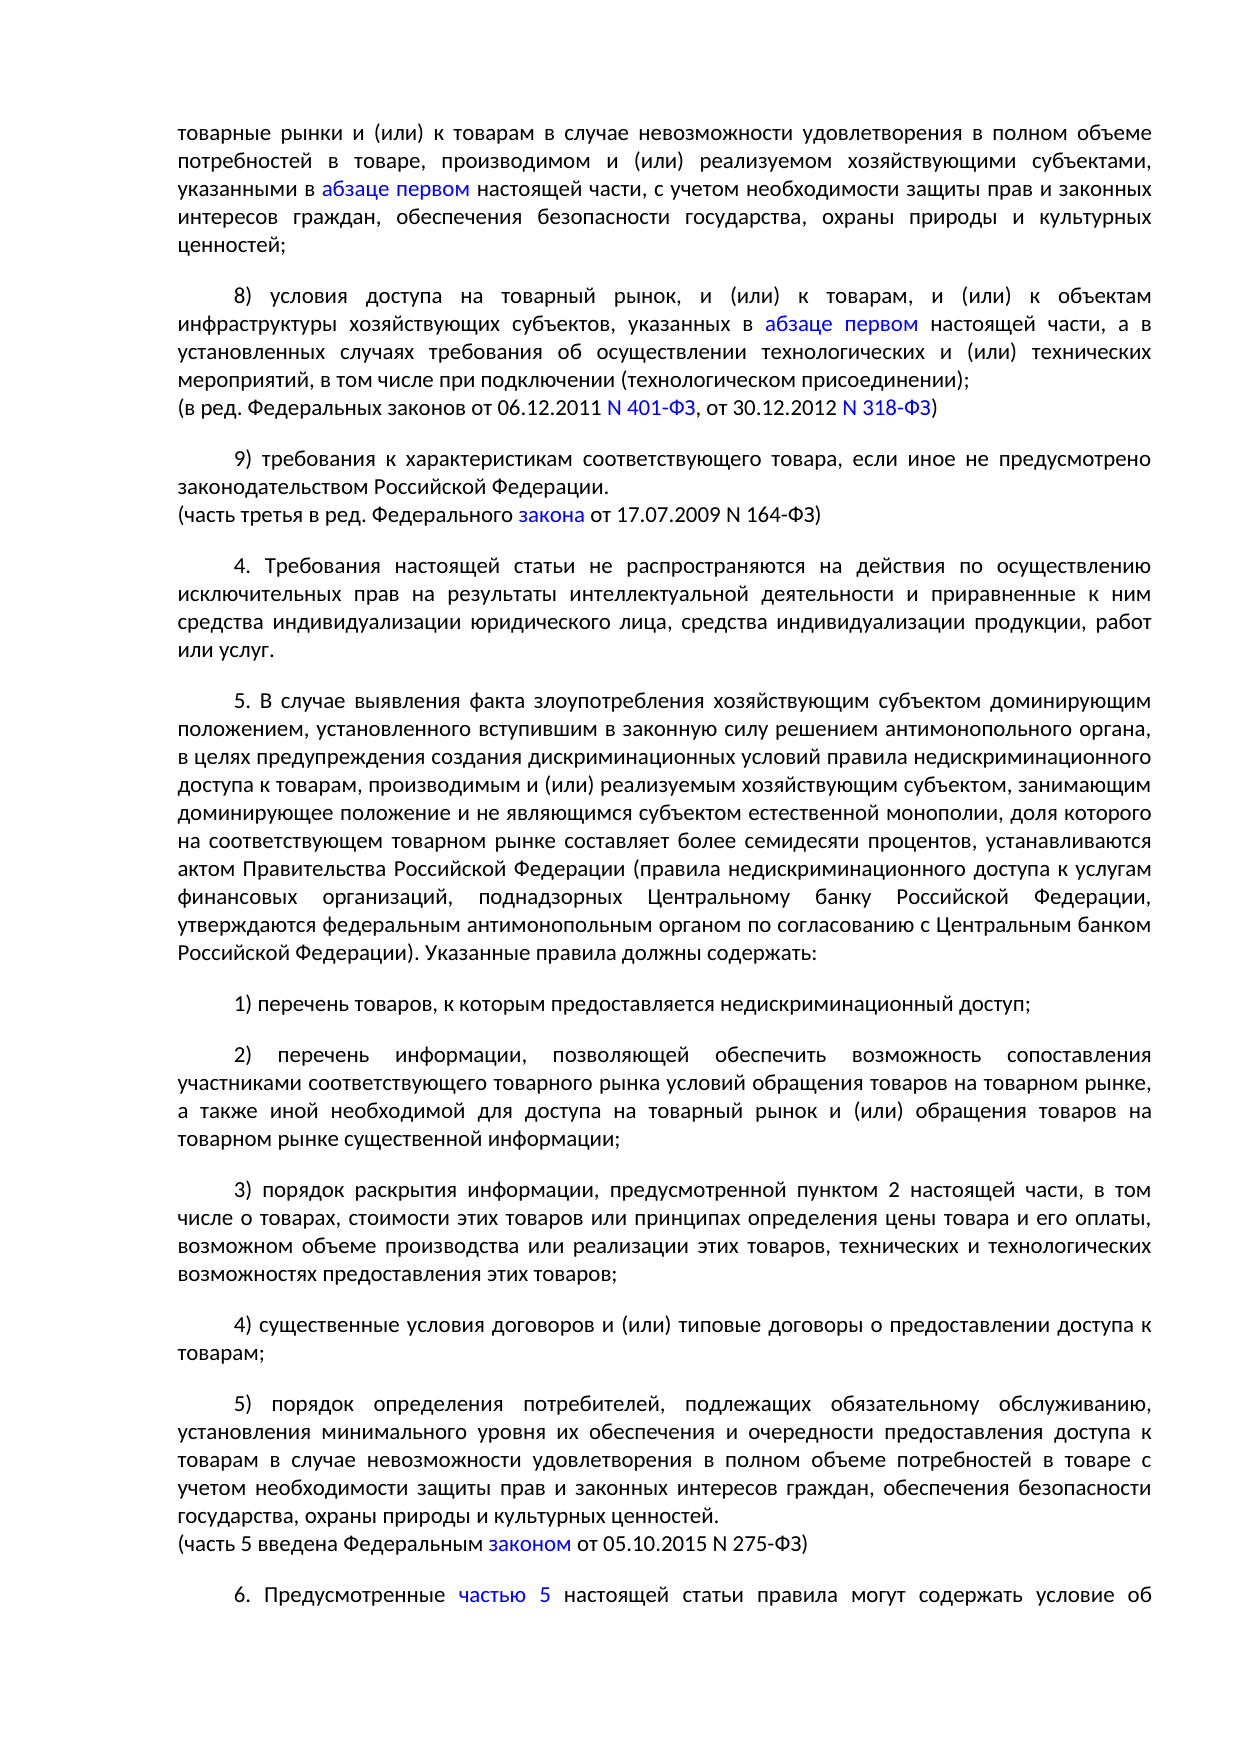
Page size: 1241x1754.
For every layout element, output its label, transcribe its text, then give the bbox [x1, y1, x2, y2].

text 1) перечень товаров, к которым предоставляется недискриминационный доступ; [177, 989, 1152, 1017]
text 5) порядок определения потребителей, подлежащих обязательному обслуживанию, установления минимального уровня их обеспечения и очередности предоставления доступа к товарам в случае невозможности удовлетворения в полном объеме потребностей в товаре с учетом необходимости защиты прав и законных интересов граждан, обеспечения безопасности государства, охраны природы и культурных ценностей. [177, 1389, 1152, 1529]
text 4) существенные условия договоров и (или) типовые договоры о предоставлении доступа к товарам; [177, 1310, 1152, 1366]
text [177, 1580, 1152, 1608]
text 3) порядок раскрытия информации, предусмотренной пунктом 2 настоящей части, в том числе о товарах, стоимости этих товаров или принципах определения цены товара и его оплаты, возможном объеме производства или реализации этих товаров, технических и технологических возможностях предоставления этих товаров; [177, 1175, 1152, 1287]
text 5. В случае выявления факта злоупотребления хозяйствующим субъектом доминирующим положением, установленного вступившим в законную силу решением антимонопольного органа, в целях предупреждения создания дискриминационных условий правила недискриминационного доступа к товарам, производимым и (или) реализуемым хозяйствующим субъектом, занимающим доминирующее положение и не являющимся субъектом естественной монополии, доля которого на соответствующем товарном рынке составляет более семидесяти процентов, устанавливаются актом Правительства Российской Федерации (правила недискриминационного доступа к услугам финансовых организаций, поднадзорных Центральному банку Российской Федерации, утверждаются федеральным антимонопольным органом по согласованию с Центральным банком Российской Федерации). Указанные правила должны содержать: [177, 686, 1152, 966]
text 9) требования к характеристикам соответствующего товара, если иное не предусмотрено законодательством Российской Федерации. [177, 444, 1152, 500]
text (часть 5 введена Федеральным законом от 05.10.2015 N 275-ФЗ) [177, 1529, 1152, 1557]
text 8) условия доступа на товарный рынок, и (или) к товарам, и (или) к объектам инфраструктуры хозяйствующих субъектов, указанных в абзаце первом настоящей части, а в установленных случаях требования об осуществлении технологических и (или) технических мероприятий, в том числе при подключении (технологическом присоединении); [177, 281, 1152, 393]
text (в ред. Федеральных законов от 06.12.2011 N 401-ФЗ, от 30.12.2012 N 318-ФЗ) [177, 393, 1152, 421]
text (часть третья в ред. Федерального закона от 17.07.2009 N 164-ФЗ) [177, 500, 1152, 528]
text 4. Требования настоящей статьи не распространяются на действия по осуществлению исключительных прав на результаты интеллектуальной деятельности и приравненные к ним средства индивидуализации юридического лица, средства индивидуализации продукции, работ или услуг. [177, 551, 1152, 663]
text 2) перечень информации, позволяющей обеспечить возможность сопоставления участниками соответствующего товарного рынка условий обращения товаров на товарном рынке, а также иной необходимой для доступа на товарный рынок и (или) обращения товаров на товарном рынке существенной информации; [177, 1040, 1152, 1152]
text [177, 118, 1152, 258]
